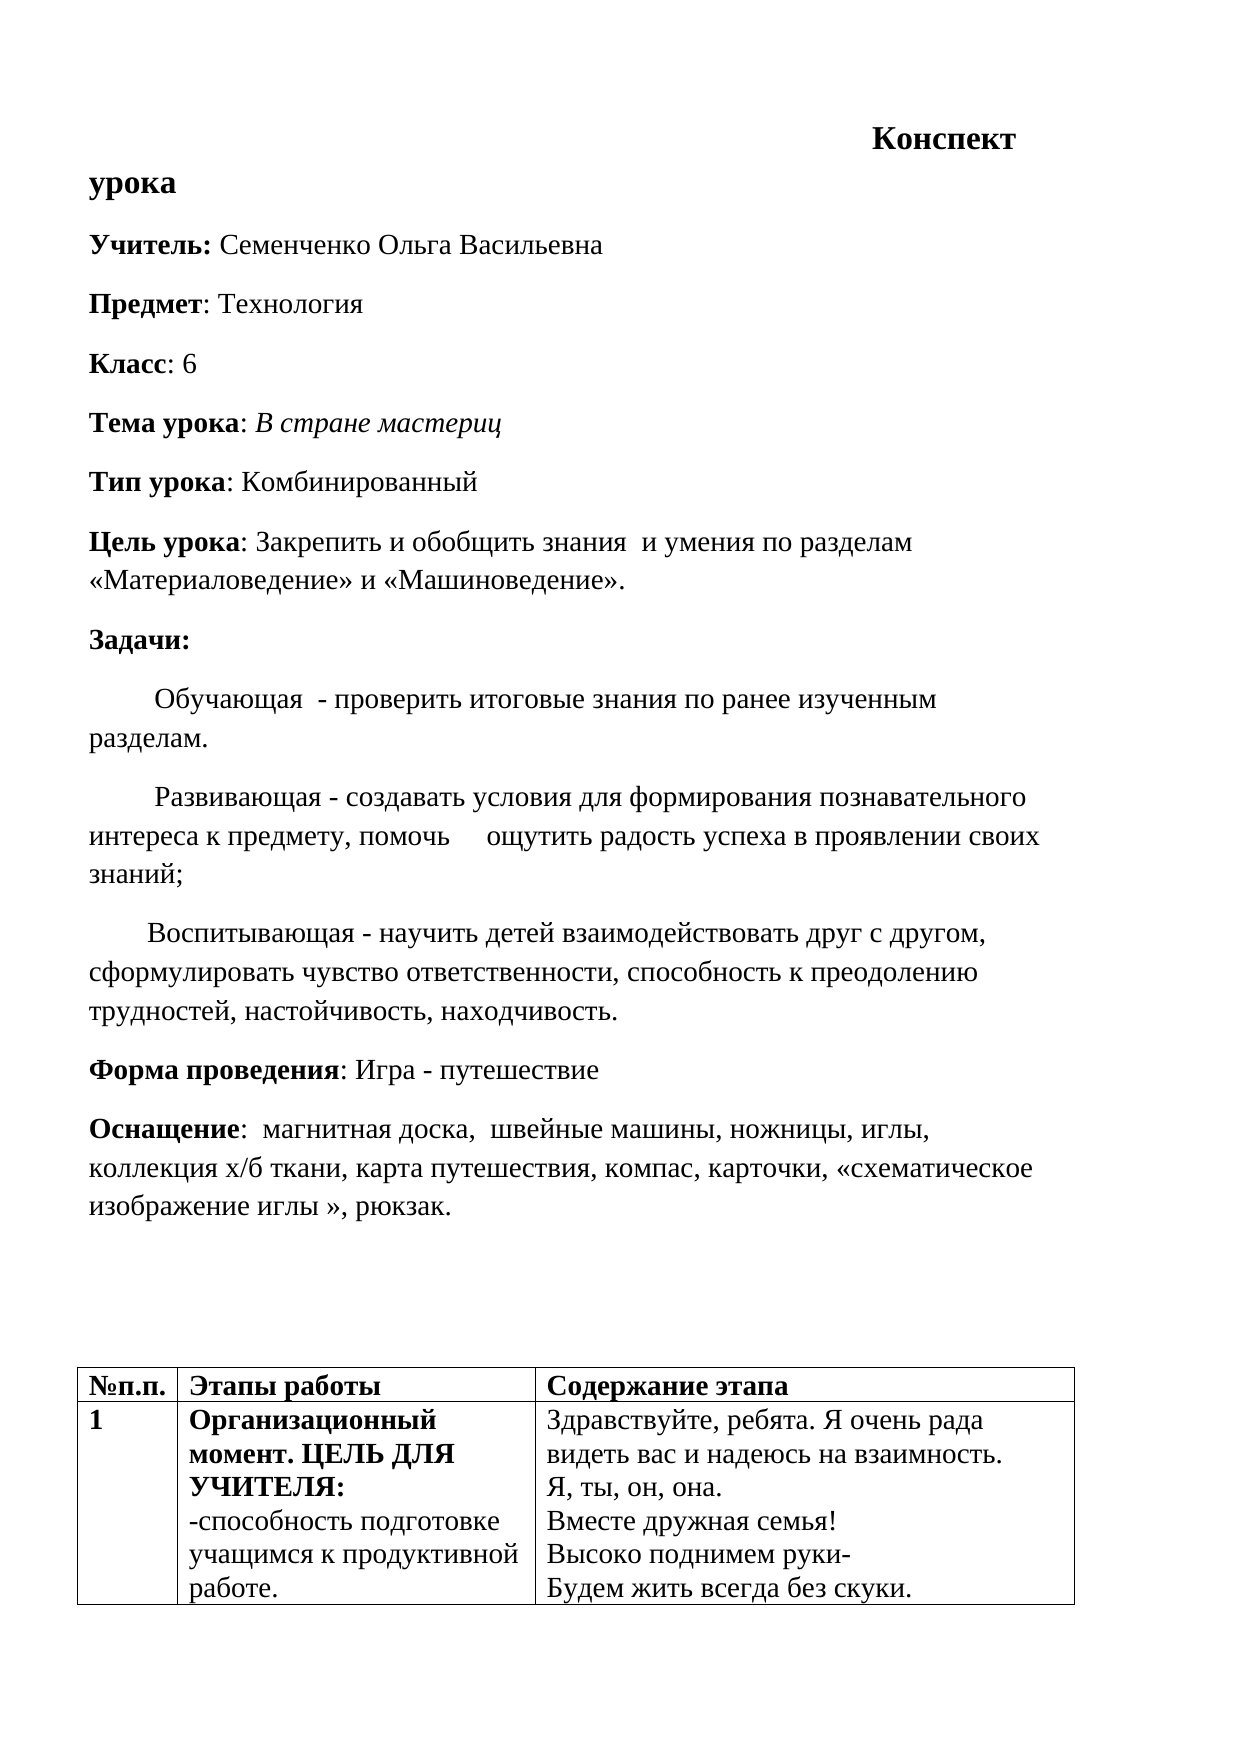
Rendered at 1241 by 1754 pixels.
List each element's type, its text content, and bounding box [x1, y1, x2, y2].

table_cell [536, 1402, 1074, 1603]
text Воспитывающая - научить детей взаимодействовать друг с другом, сформулировать чувство ответственности, способность к преодолению трудностей, настойчивость, находчивость. [88, 916, 1063, 1026]
text Тема урока: В стране мастериц [88, 405, 1063, 439]
text Цель урока: Закрепить и обобщить знания и умения по разделам «Материаловедение» и «Машиноведение». [88, 524, 1063, 596]
table_header Содержание этапа [536, 1368, 1074, 1401]
text Учитель: Семенченко Ольга Васильевна [88, 227, 1063, 261]
text Конспект урока [88, 118, 1063, 201]
table_header Этапы работы [178, 1368, 535, 1401]
text Класс: 6 [88, 346, 1063, 379]
text Обучающая - проверить итоговые знания по ранее изученным разделам. [88, 681, 1063, 753]
text Предмет: Технология [88, 286, 1063, 320]
text Оснащение: магнитная доска, швейные машины, ножницы, иглы, коллекция х/б ткани, карта путешествия, компас, карточки, «схематическое изображение иглы », рюкзак. [88, 1111, 1063, 1222]
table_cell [178, 1402, 535, 1603]
text Задачи: [88, 622, 1063, 655]
table_header №п.п. [78, 1368, 177, 1401]
text Тип урока: Комбинированный [88, 464, 1063, 498]
text Развивающая - создавать условия для формирования познавательного интереса к предмету, помочь ощутить радость успеха в проявлении своих знаний; [88, 779, 1063, 890]
text Форма проведения: Игра - путешествие [88, 1052, 1063, 1086]
table_cell 1 [78, 1402, 177, 1603]
